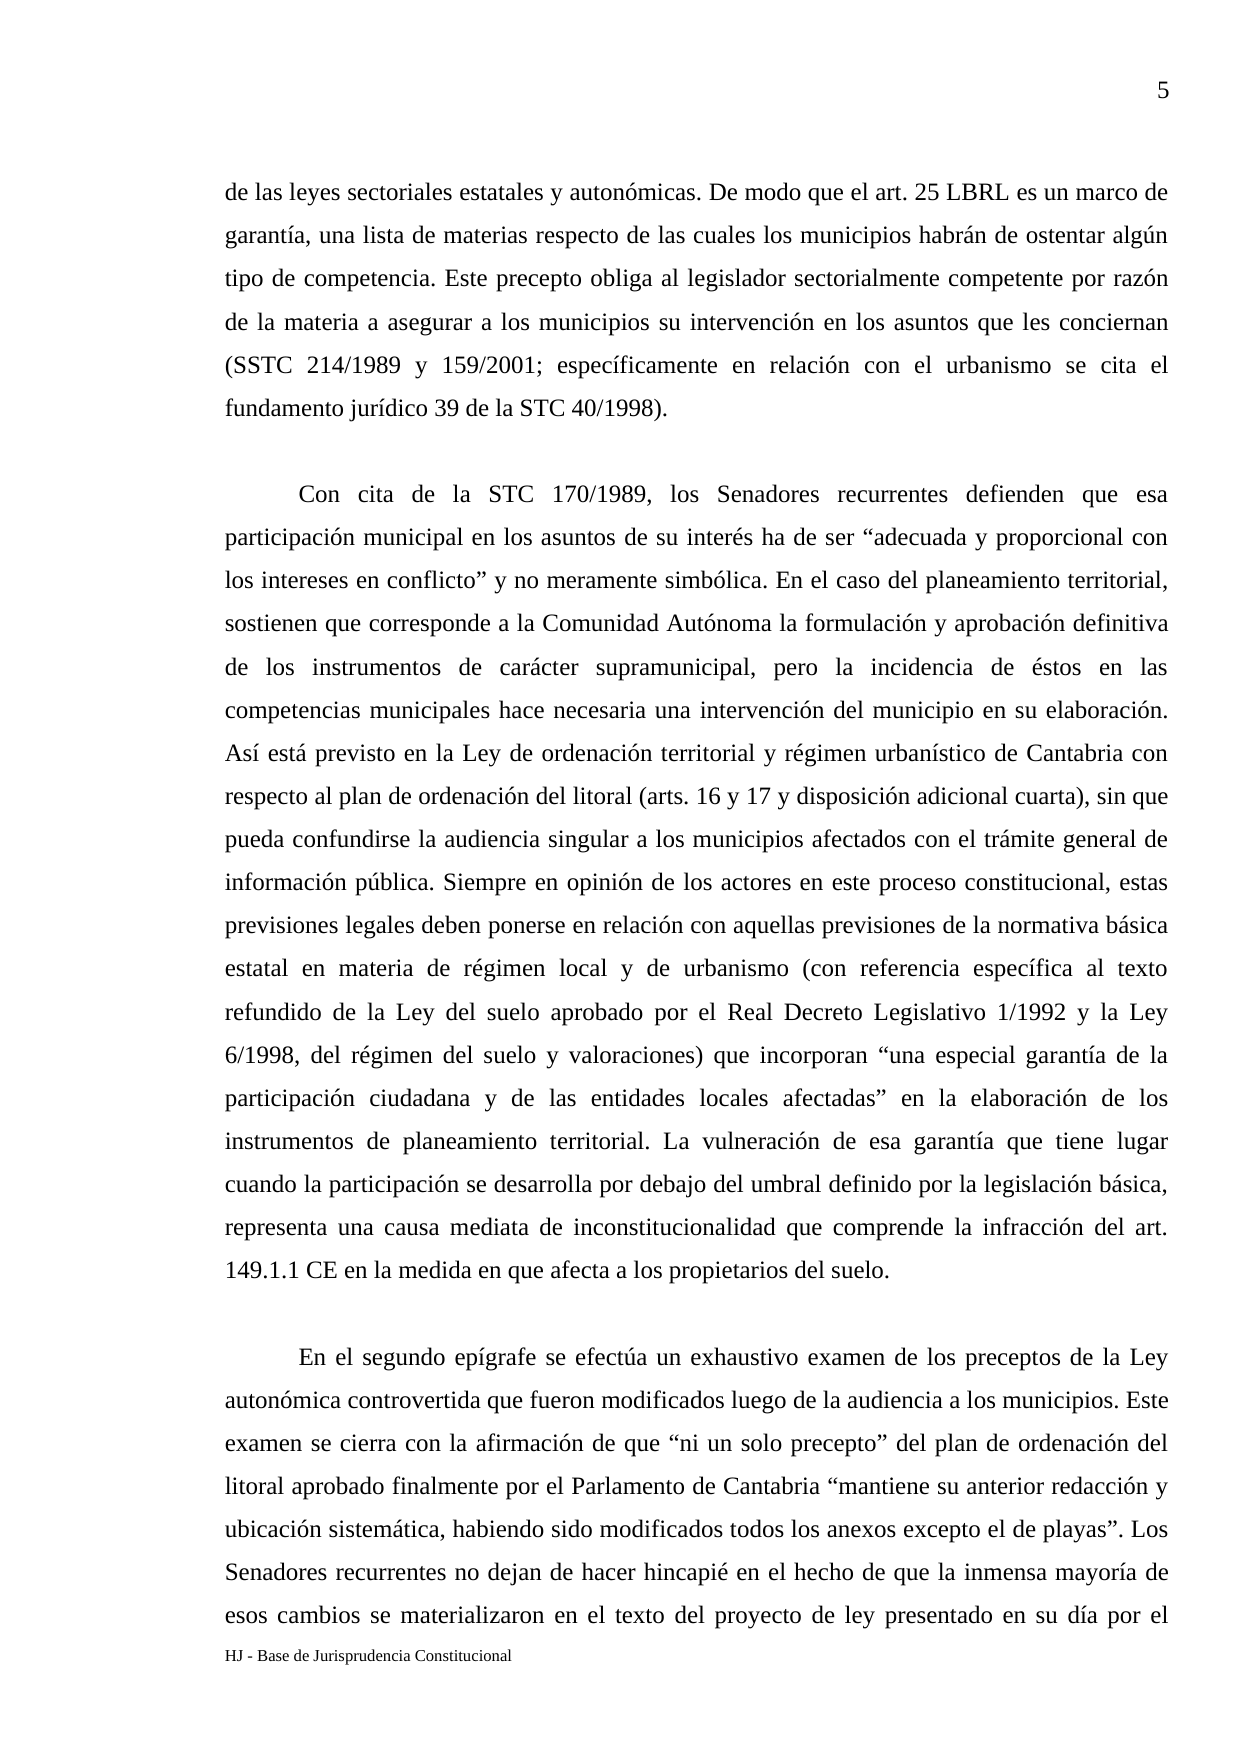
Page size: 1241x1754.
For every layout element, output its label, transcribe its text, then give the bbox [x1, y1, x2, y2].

text Con cita de la STC 170/1989, los Senadores recurrentes defienden que esa participación municipal en los asuntos de su interés ha de ser “adecuada y proporcional con los intereses en conflicto” y no meramente simbólica. En el caso del planeamiento territorial, sostienen que corresponde a la Comunidad Autónoma la formulación y aprobación definitiva de los instrumentos de carácter supramunicipal, pero la incidencia de éstos en las competencias municipales hace necesaria una intervención del municipio en su elaboración. Así está previsto en la Ley de ordenación territorial y régimen urbanístico de Cantabria con respecto al plan de ordenación del litoral (arts. 16 y 17 y disposición adicional cuarta), sin que pueda confundirse la audiencia singular a los municipios afectados con el trámite general de información pública. Siempre en opinión de los actores en este proceso constitucional, estas previsiones legales deben ponerse en relación con aquellas previsiones de la normativa básica estatal en materia de régimen local y de urbanismo (con referencia específica al texto refundido de la Ley del suelo aprobado por el Real Decreto Legislativo 1/1992 y la Ley 6/1998, del régimen del suelo y valoraciones) que incorporan “una especial garantía de la participación ciudadana y de las entidades locales afectadas” en la elaboración de los instrumentos de planeamiento territorial. La vulneración de esa garantía que tiene lugar cuando la participación se desarrolla por debajo del umbral definido por la legislación básica, representa una causa mediata de inconstitucionalidad que comprende la infracción del art. 149.1.1 CE en la medida en que afecta a los propietarios del suelo. [224, 479, 1169, 1284]
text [224, 177, 1169, 422]
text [224, 1342, 1169, 1629]
